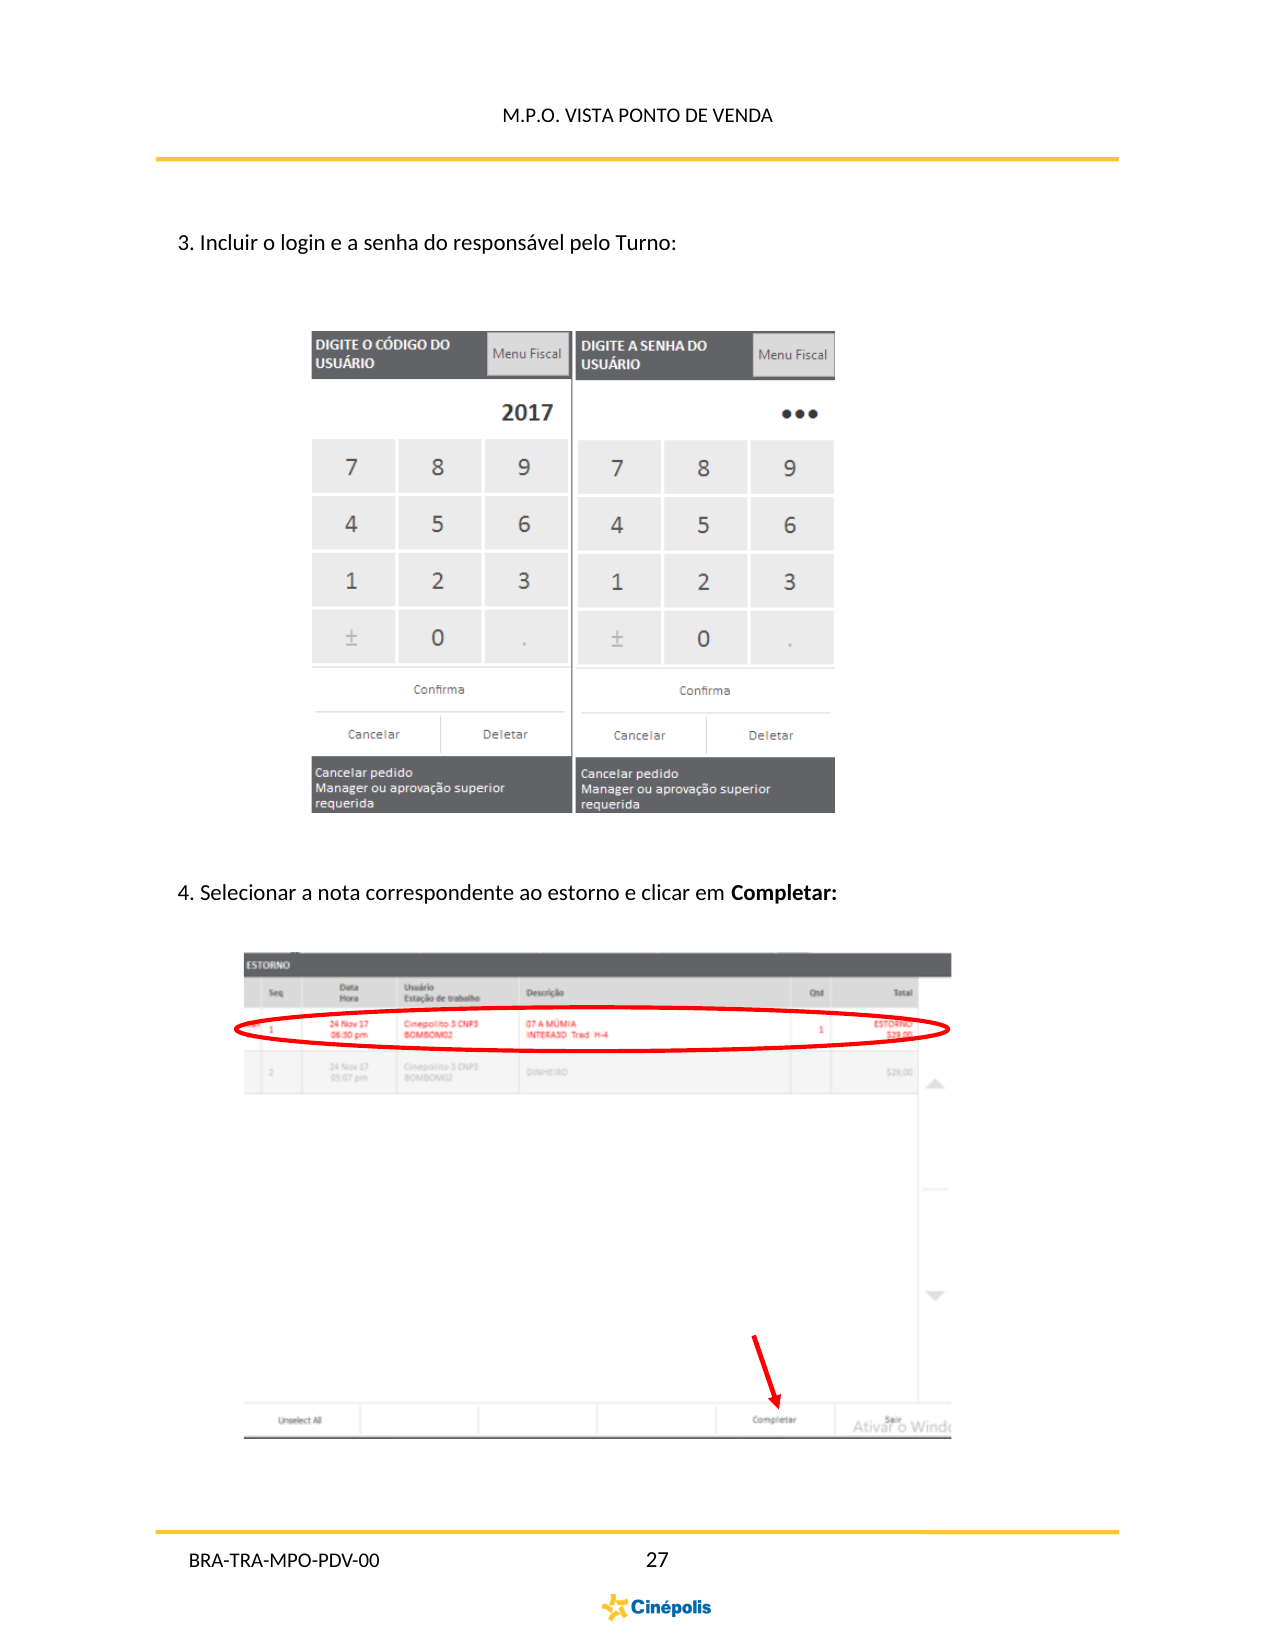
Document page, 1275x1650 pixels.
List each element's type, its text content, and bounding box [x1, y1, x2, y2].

picture [243, 952, 952, 1439]
picture [311, 331, 835, 813]
picture [600, 1587, 713, 1632]
picture [243, 1010, 944, 1049]
text 4. Selecionar a nota correspondente ao estorno e clicar em Completar: [177, 880, 1098, 905]
text 3. Incluir o login e a senha do responsável pelo Turno: [177, 230, 1098, 255]
